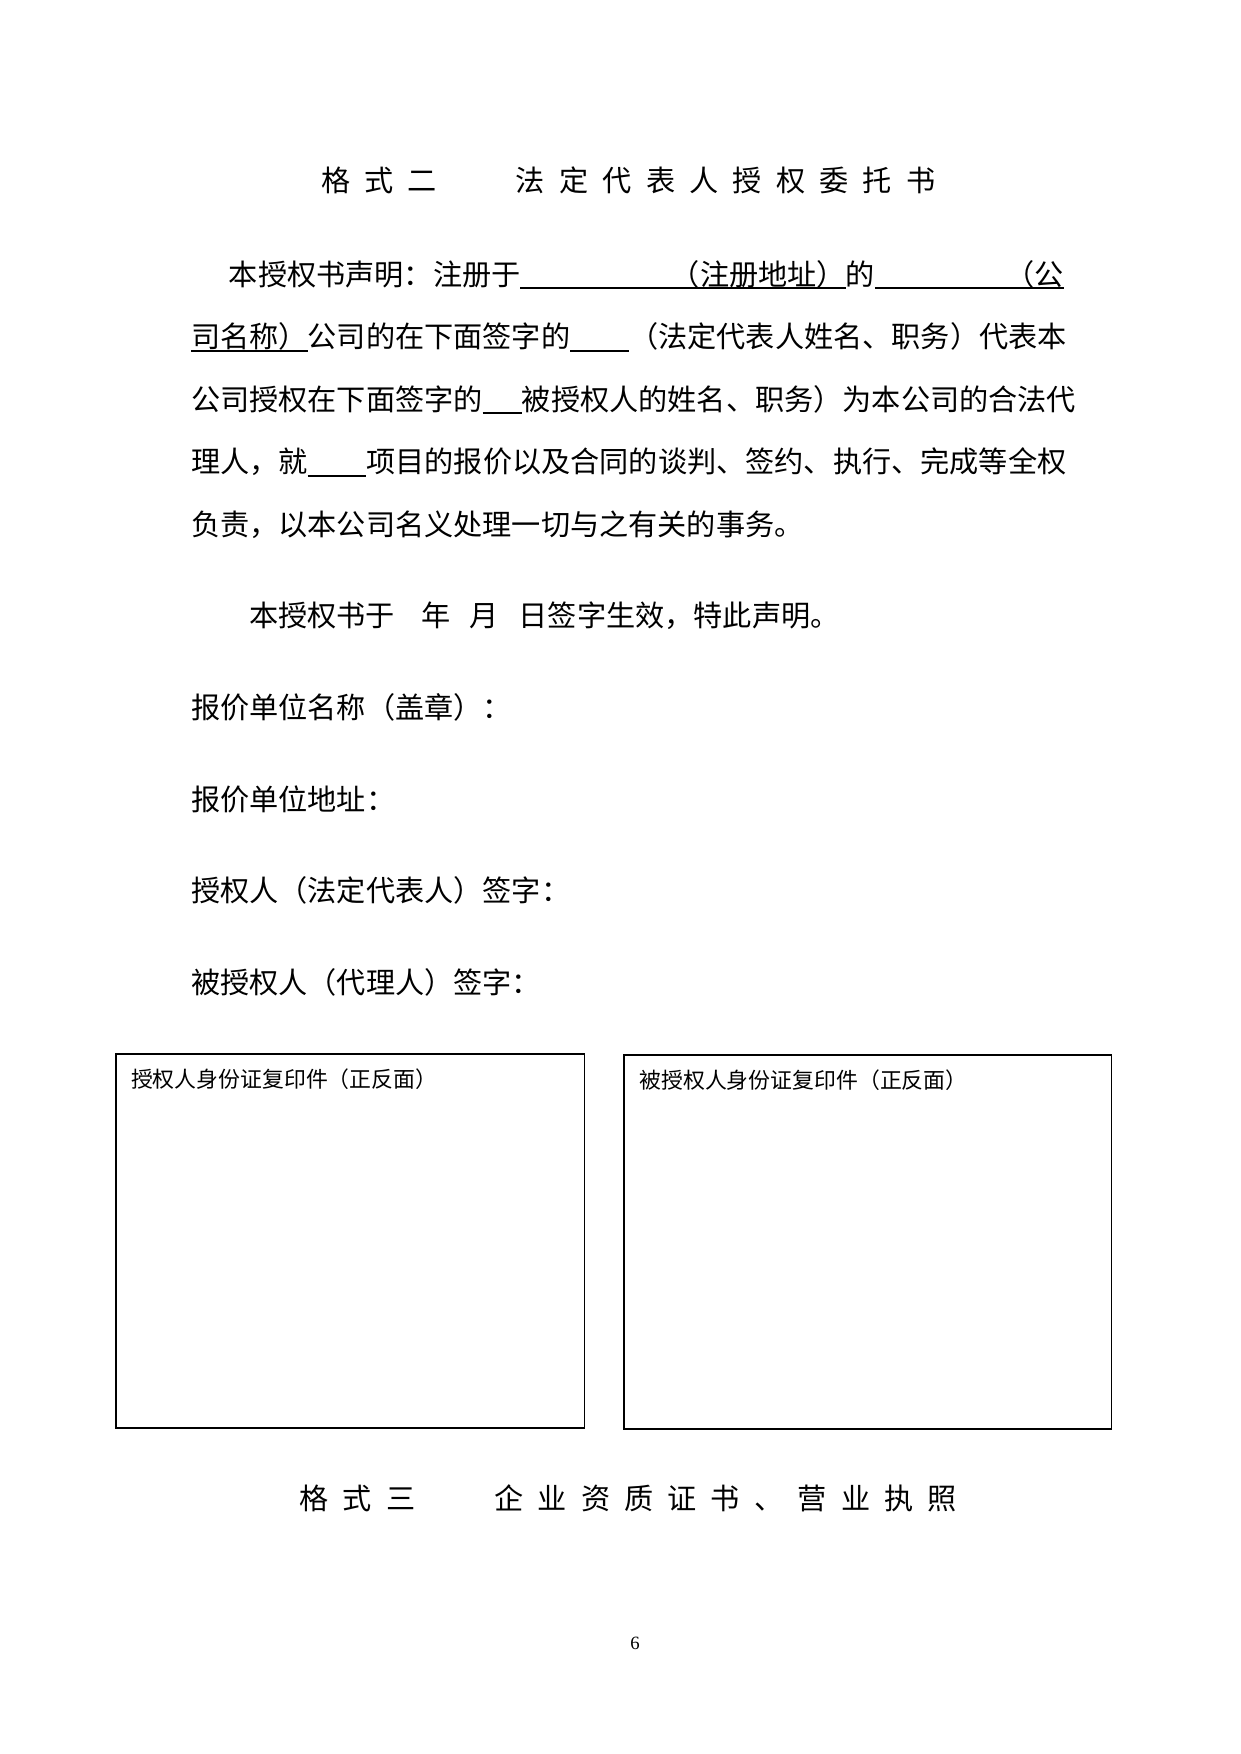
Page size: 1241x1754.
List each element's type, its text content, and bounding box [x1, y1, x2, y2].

text 被授权人（代理人）签字： [191, 939, 1079, 1002]
text 报价单位名称（盖章）： [191, 664, 1079, 727]
text 格式三 企业资质证书、营业执照 [191, 1473, 1079, 1520]
text 格式二 法定代表人授权委托书 [191, 155, 1079, 202]
text 本授权书声明：注册于 （注册地址）的 （公司名称）公司的在下面签字的 （法定代表人姓名、职务）代表本公司授权在下面签字的 被授权人的姓名、职务）为本公司的合法代理人，就 项目的报价以及合同的谈判、签约、执行、完成等全权负责，以本公司名义处理一切与之有关的事务。 [191, 231, 1079, 543]
text 报价单位地址： [191, 756, 1079, 818]
text 授权人（法定代表人）签字： [191, 848, 1079, 910]
text 本授权书于 年 月 日签字生效，特此声明。 [191, 573, 1079, 635]
